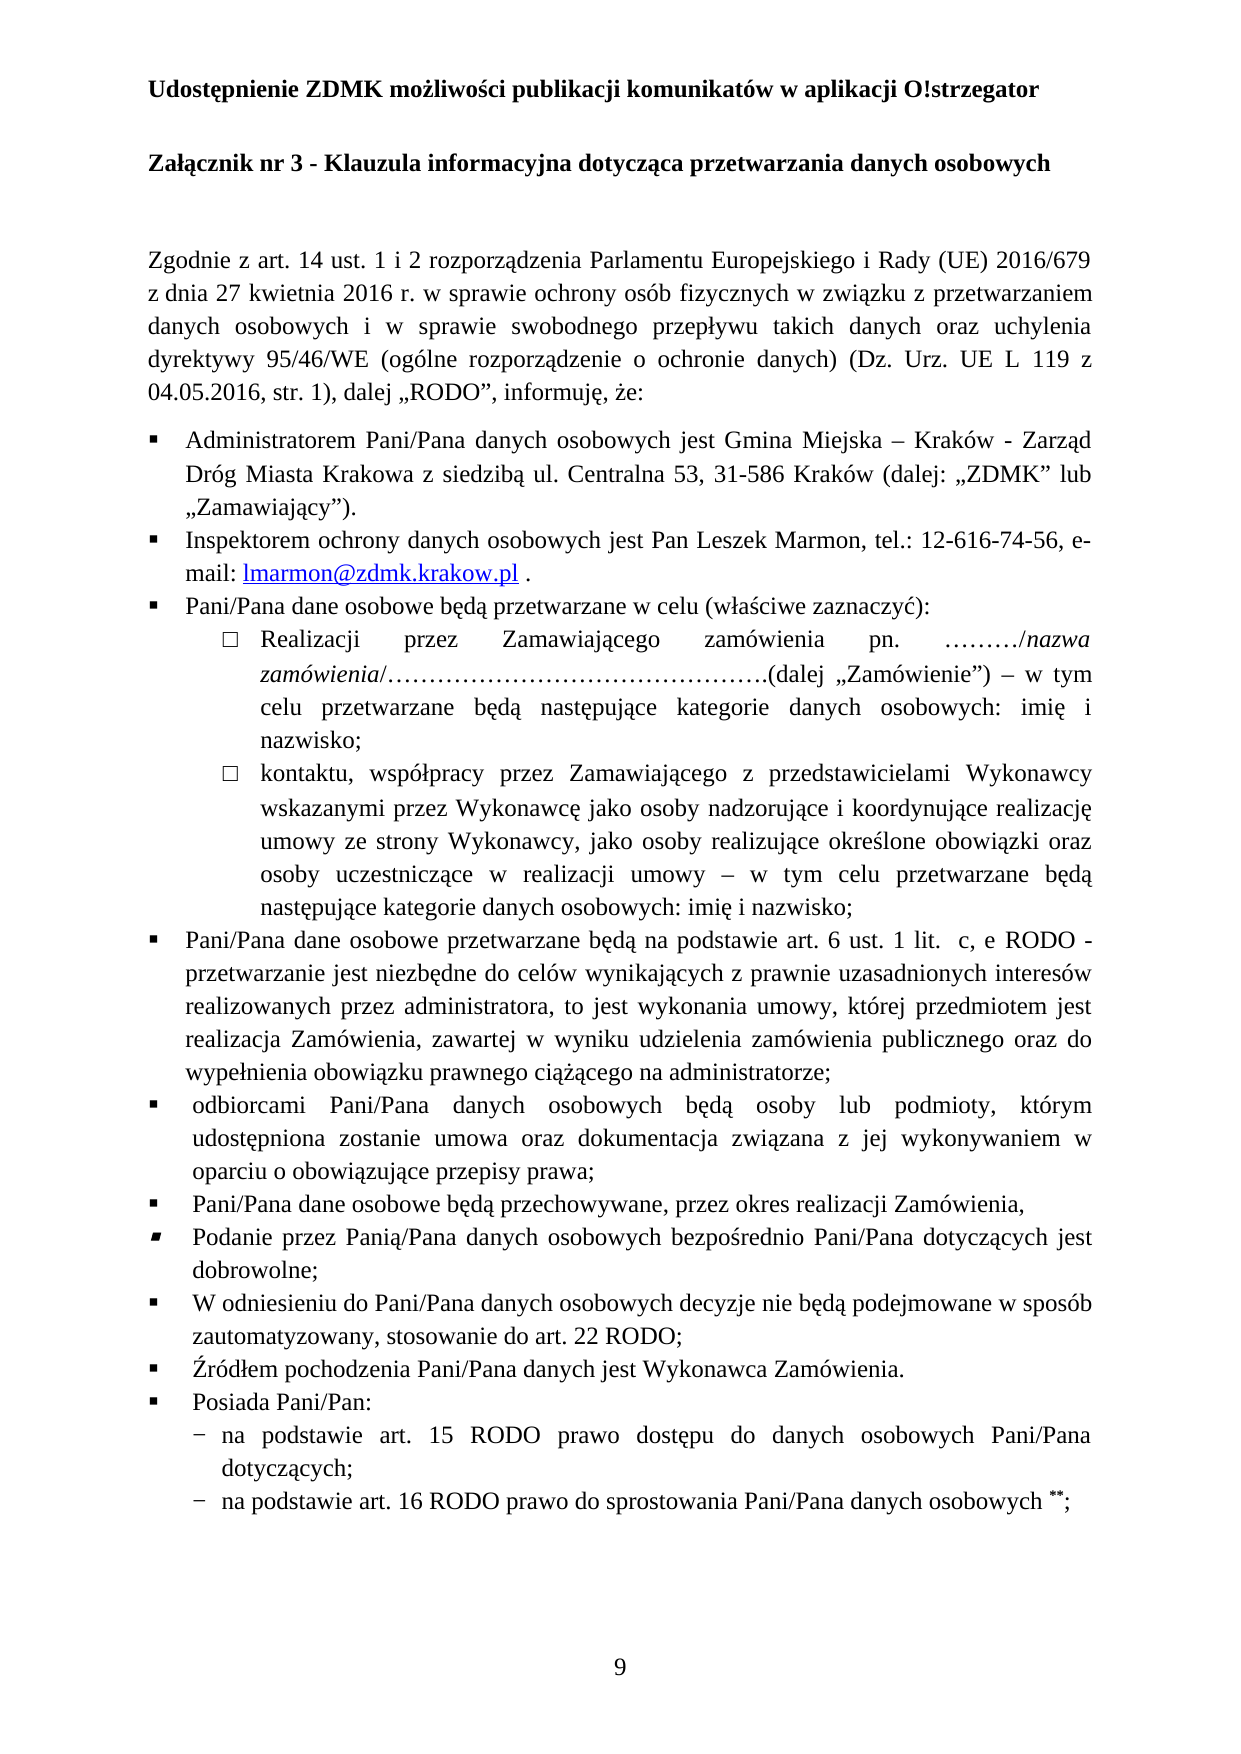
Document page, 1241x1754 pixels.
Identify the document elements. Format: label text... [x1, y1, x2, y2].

list odbiorcami Pani/Pana danych osobowych będą osoby lub podmioty, którym udostępniona zostanie umowa oraz dokumentacja związana z jej wykonywaniem w oparciu o obowiązujące przepisy prawa; [148, 1090, 1093, 1185]
list Inspektorem ochrony danych osobowych jest Pan Leszek Marmon, tel.: 12-616-74-56, e-mail: lmarmon@zdmk.krakow.pl . [148, 525, 1093, 586]
text Załącznik nr 3 - Klauzula informacyjna dotycząca przetwarzania danych osobowych [148, 148, 1093, 176]
list W odniesieniu do Pani/Pana danych osobowych decyzje nie będą podejmowane w sposób zautomatyzowany, stosowanie do art. 22 RODO; [148, 1288, 1093, 1350]
list na podstawie art. 16 RODO prawo do sprostowania Pani/Pana danych osobowych **; [192, 1486, 1093, 1515]
list kontaktu, współpracy przez Zamawiającego z przedstawicielami Wykonawcy wskazanymi przez Wykonawcę jako osoby nadzorujące i koordynujące realizację umowy ze strony Wykonawcy, jako osoby realizujące określone obowiązki oraz osoby uczestniczące w realizacji umowy – w tym celu przetwarzane będą następujące kategorie danych osobowych: imię i nazwisko; [223, 758, 1093, 921]
text Zgodnie z art. 14 ust. 1 i 2 rozporządzenia Parlamentu Europejskiego i Rady (UE) 2016/679 z dnia 27 kwietnia 2016 r. w sprawie ochrony osób fizycznych w związku z przetwarzaniem danych osobowych i w sprawie swobodnego przepływu takich danych oraz uchylenia dyrektywy 95/46/WE (ogólne rozporządzenie o ochronie danych) (Dz. Urz. UE L 119 z 04.05.2016, str. 1), dalej „RODO”, informuję, że: [148, 245, 1093, 406]
list Podanie przez Panią/Pana danych osobowych bezpośrednio Pani/Pana dotyczących jest dobrowolne; [148, 1222, 1093, 1284]
list Pani/Pana dane osobowe będą przechowywane, przez okres realizacji Zamówienia, [148, 1189, 1093, 1218]
list na podstawie art. 15 RODO prawo dostępu do danych osobowych Pani/Pana dotyczących; [192, 1420, 1093, 1482]
list Źródłem pochodzenia Pani/Pana danych jest Wykonawca Zamówienia. [148, 1354, 1093, 1383]
list Pani/Pana dane osobowe przetwarzane będą na podstawie art. 6 ust. 1 lit. c, e RODO - przetwarzanie jest niezbędne do celów wynikających z prawnie uzasadnionych interesów realizowanych przez administratora, to jest wykonania umowy, której przedmiotem jest realizacja Zamówienia, zawartej w wyniku udzielenia zamówienia publicznego oraz do wypełnienia obowiązku prawnego ciążącego na administratorze; [148, 925, 1093, 1086]
list Posiada Pani/Pan: [148, 1387, 1093, 1416]
list Pani/Pana dane osobowe będą przetwarzane w celu (właściwe zaznaczyć): [148, 591, 1093, 619]
list Administratorem Pani/Pana danych osobowych jest Gmina Miejska – Kraków - Zarząd Dróg Miasta Krakowa z siedzibą ul. Centralna 53, 31-586 Kraków (dalej: „ZDMK” lub „Zamawiający”). [148, 426, 1093, 520]
list Realizacji przez Zamawiającego zamówienia pn. ………/nazwa zamówienia/……………………………………….(dalej „Zamówienie”) – w tym celu przetwarzane będą następujące kategorie danych osobowych: imię i nazwisko; [223, 624, 1093, 754]
